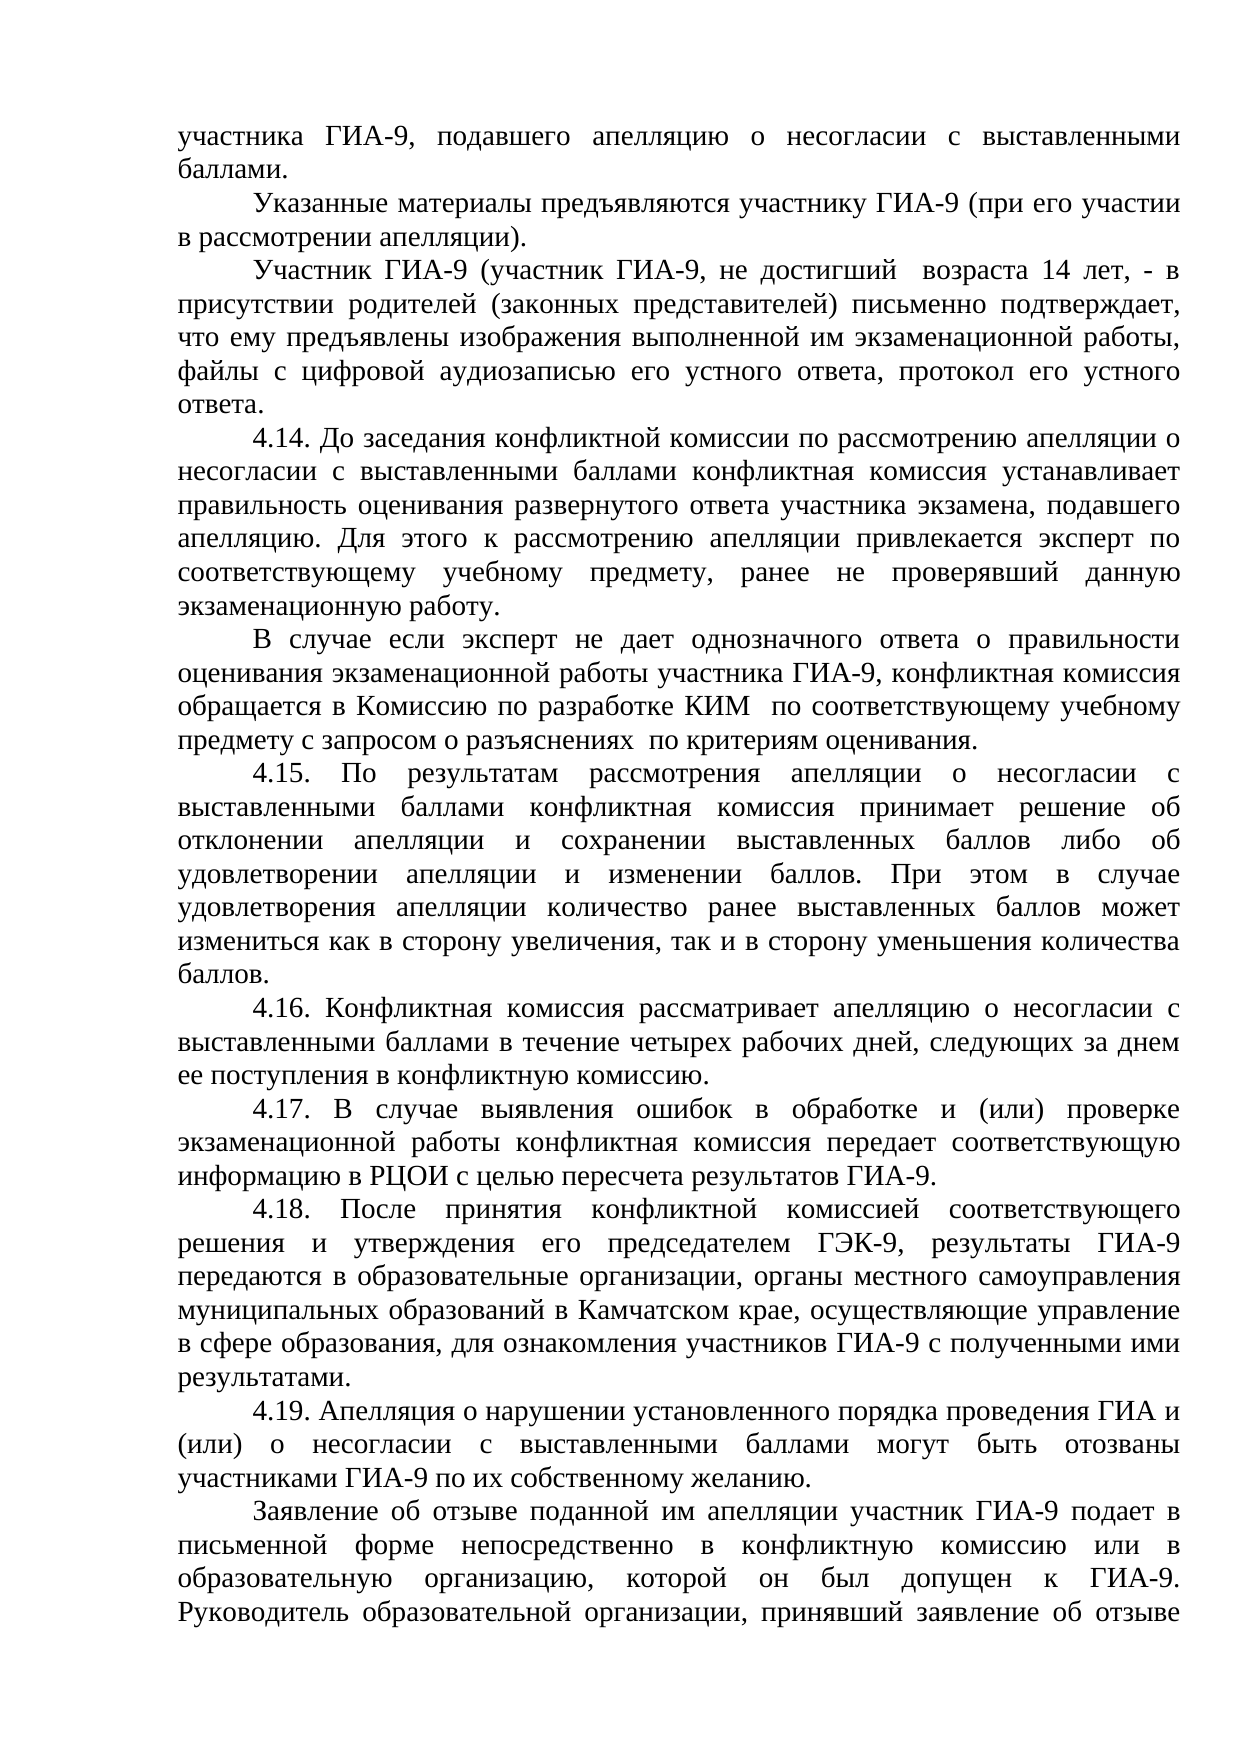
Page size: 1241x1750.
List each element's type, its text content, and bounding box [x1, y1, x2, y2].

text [177, 1493, 1181, 1627]
text 4.16. Конфликтная комиссия рассматривает апелляцию о несогласии с выставленными баллами в течение четырех рабочих дней, следующих за днем ее поступления в конфликтную комиссию. [177, 990, 1181, 1091]
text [177, 118, 1181, 185]
text 4.15. По результатам рассмотрения апелляции о несогласии с выставленными баллами конфликтная комиссия принимает решение об отклонении апелляции и сохранении выставленных баллов либо об удовлетворении апелляции и изменении баллов. При этом в случае удовлетворения апелляции количество ранее выставленных баллов может измениться как в сторону увеличения, так и в сторону уменьшения количества баллов. [177, 755, 1181, 990]
text Указанные материалы предъявляются участнику ГИА-9 (при его участии в рассмотрении апелляции). [177, 185, 1181, 252]
text 4.19. Апелляция о нарушении установленного порядка проведения ГИА и (или) о несогласии с выставленными баллами могут быть отозваны участниками ГИА-9 по их собственному желанию. [177, 1393, 1181, 1493]
text 4.17. В случае выявления ошибок в обработке и (или) проверке экзаменационной работы конфликтная комиссия передает соответствующую информацию в РЦОИ с целью пересчета результатов ГИА-9. [177, 1091, 1181, 1191]
text Участник ГИА-9 (участник ГИА-9, не достигший возраста 14 лет, - в присутствии родителей (законных представителей) письменно подтверждает, что ему предъявлены изображения выполненной им экзаменационной работы, файлы с цифровой аудиозаписью его устного ответа, протокол его устного ответа. [177, 252, 1181, 420]
text 4.14. До заседания конфликтной комиссии по рассмотрению апелляции о несогласии с выставленными баллами конфликтная комиссия устанавливает правильность оценивания развернутого ответа участника экзамена, подавшего апелляцию. Для этого к рассмотрению апелляции привлекается эксперт по соответствующему учебному предмету, ранее не проверявший данную экзаменационную работу. [177, 420, 1181, 621]
text 4.18. После принятия конфликтной комиссией соответствующего решения и утверждения его председателем ГЭК-9, результаты ГИА-9 передаются в образовательные организации, органы местного самоуправления муниципальных образований в Камчатском крае, осуществляющие управление в сфере образования, для ознакомления участников ГИА-9 с полученными ими результатами. [177, 1191, 1181, 1393]
text В случае если эксперт не дает однозначного ответа о правильности оценивания экзаменационной работы участника ГИА-9, конфликтная комиссия обращается в Комиссию по разработке КИМ по соответствующему учебному предмету с запросом о разъяснениях по критериям оценивания. [177, 621, 1181, 755]
